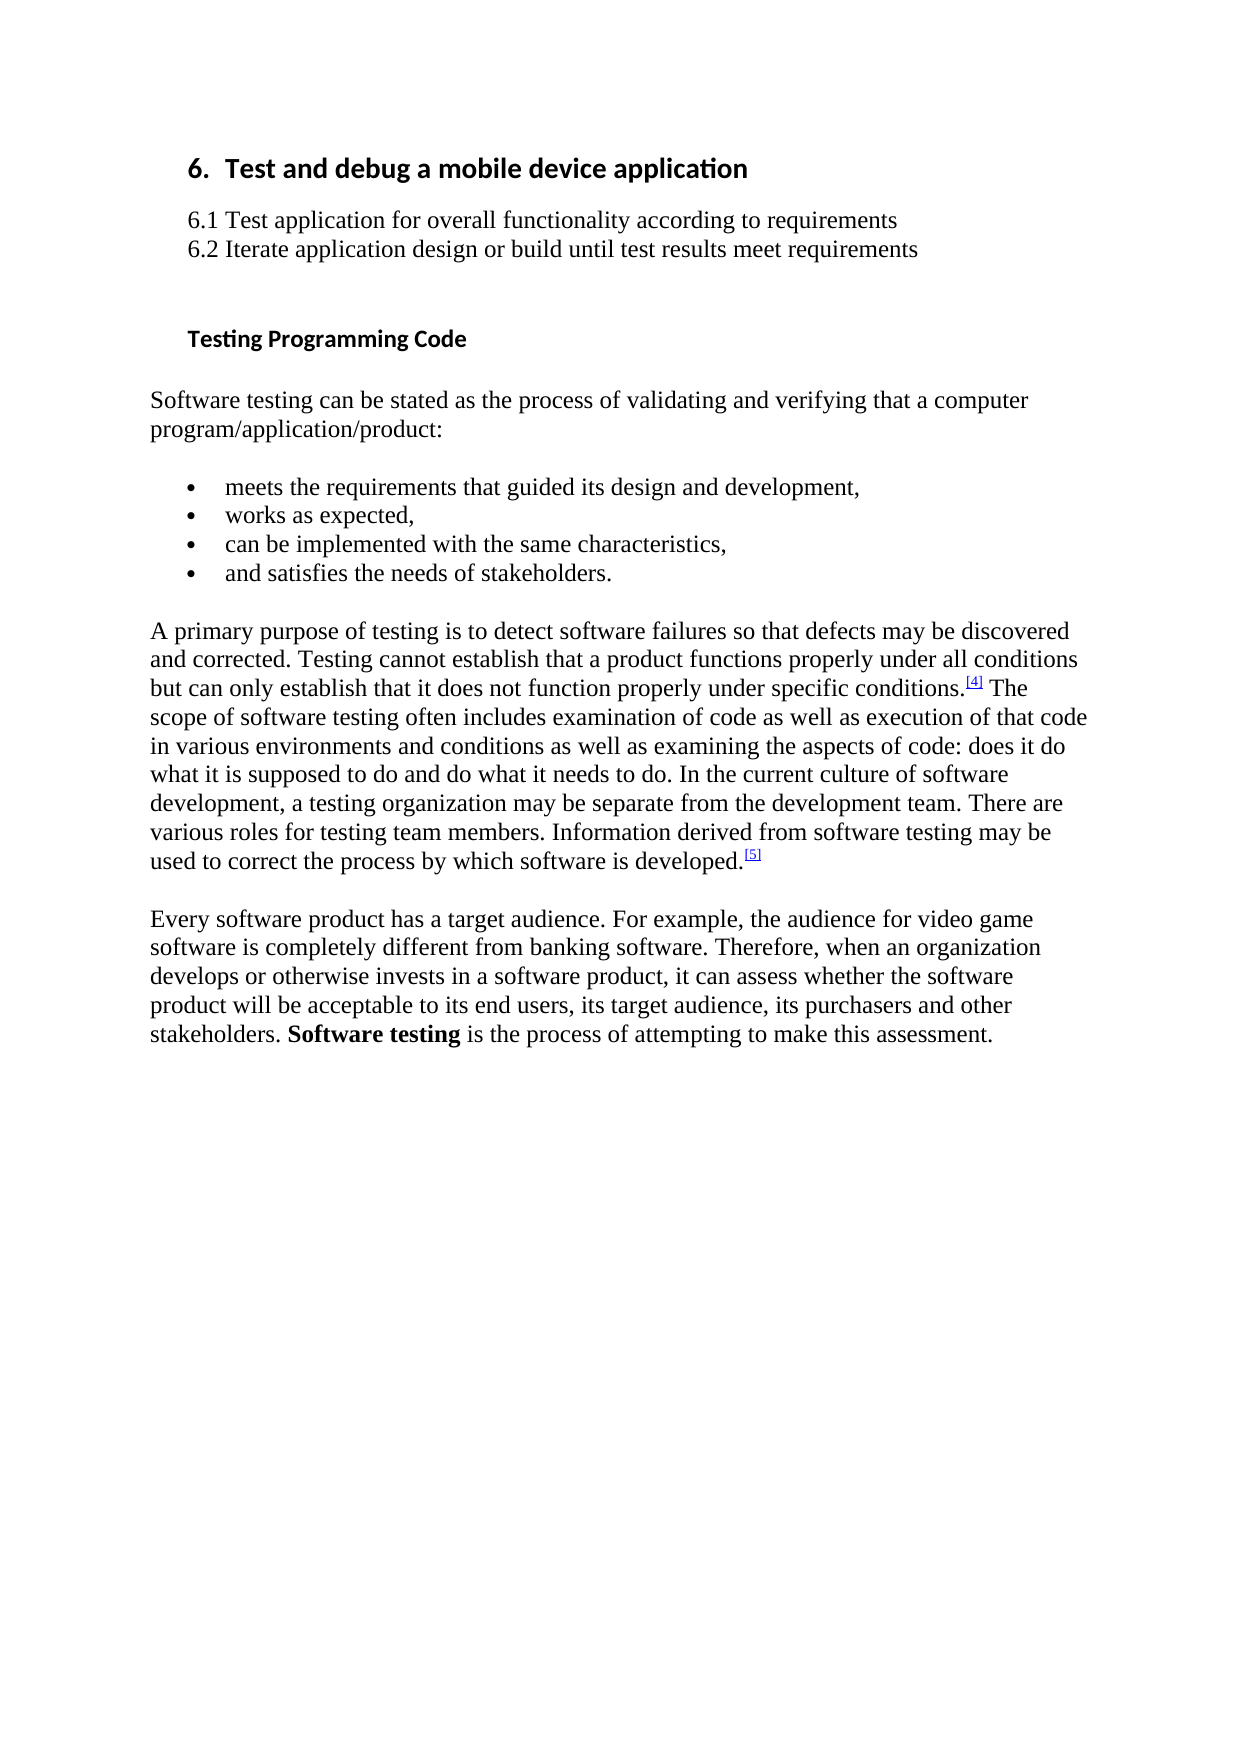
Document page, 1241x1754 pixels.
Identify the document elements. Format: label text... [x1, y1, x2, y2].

text Software testing can be stated as the process of validating and verifying that a computer program/application/product: [150, 385, 1090, 442]
text 6.2 Iterate application design or build until test results meet requirements [187, 234, 1090, 263]
text Every software product has a target audience. For example, the audience for video game software is completely different from banking software. Therefore, when an organization develops or otherwise invests in a software product, it can assess whether the software product will be acceptable to its end users, its target audience, its purchasers and other stakeholders. Software testing is the process of attempting to make this assessment. [150, 904, 1090, 1047]
text 6.1 Test application for overall functionality according to requirements [187, 205, 1090, 234]
list works as expected, [187, 500, 1090, 529]
list Test and debug a mobile device application [187, 150, 1090, 186]
text Testing Programming Code [187, 323, 1090, 353]
list and satisfies the needs of stakeholders. [187, 558, 1090, 587]
list can be implemented with the same characteristics, [187, 529, 1090, 558]
list meets the requirements that guided its design and development, [187, 472, 1090, 500]
text A primary purpose of testing is to detect software failures so that defects may be discovered and corrected. Testing cannot establish that a product functions properly under all conditions but can only establish that it does not function properly under specific conditions.[4] The scope of software testing often includes examination of code as well as execution of that code in various environments and conditions as well as examining the aspects of code: does it do what it is supposed to do and do what it needs to do. In the current culture of software development, a testing organization may be separate from the development team. There are various roles for testing team members. Information derived from software testing may be used to correct the process by which software is developed.[5] [150, 616, 1090, 874]
